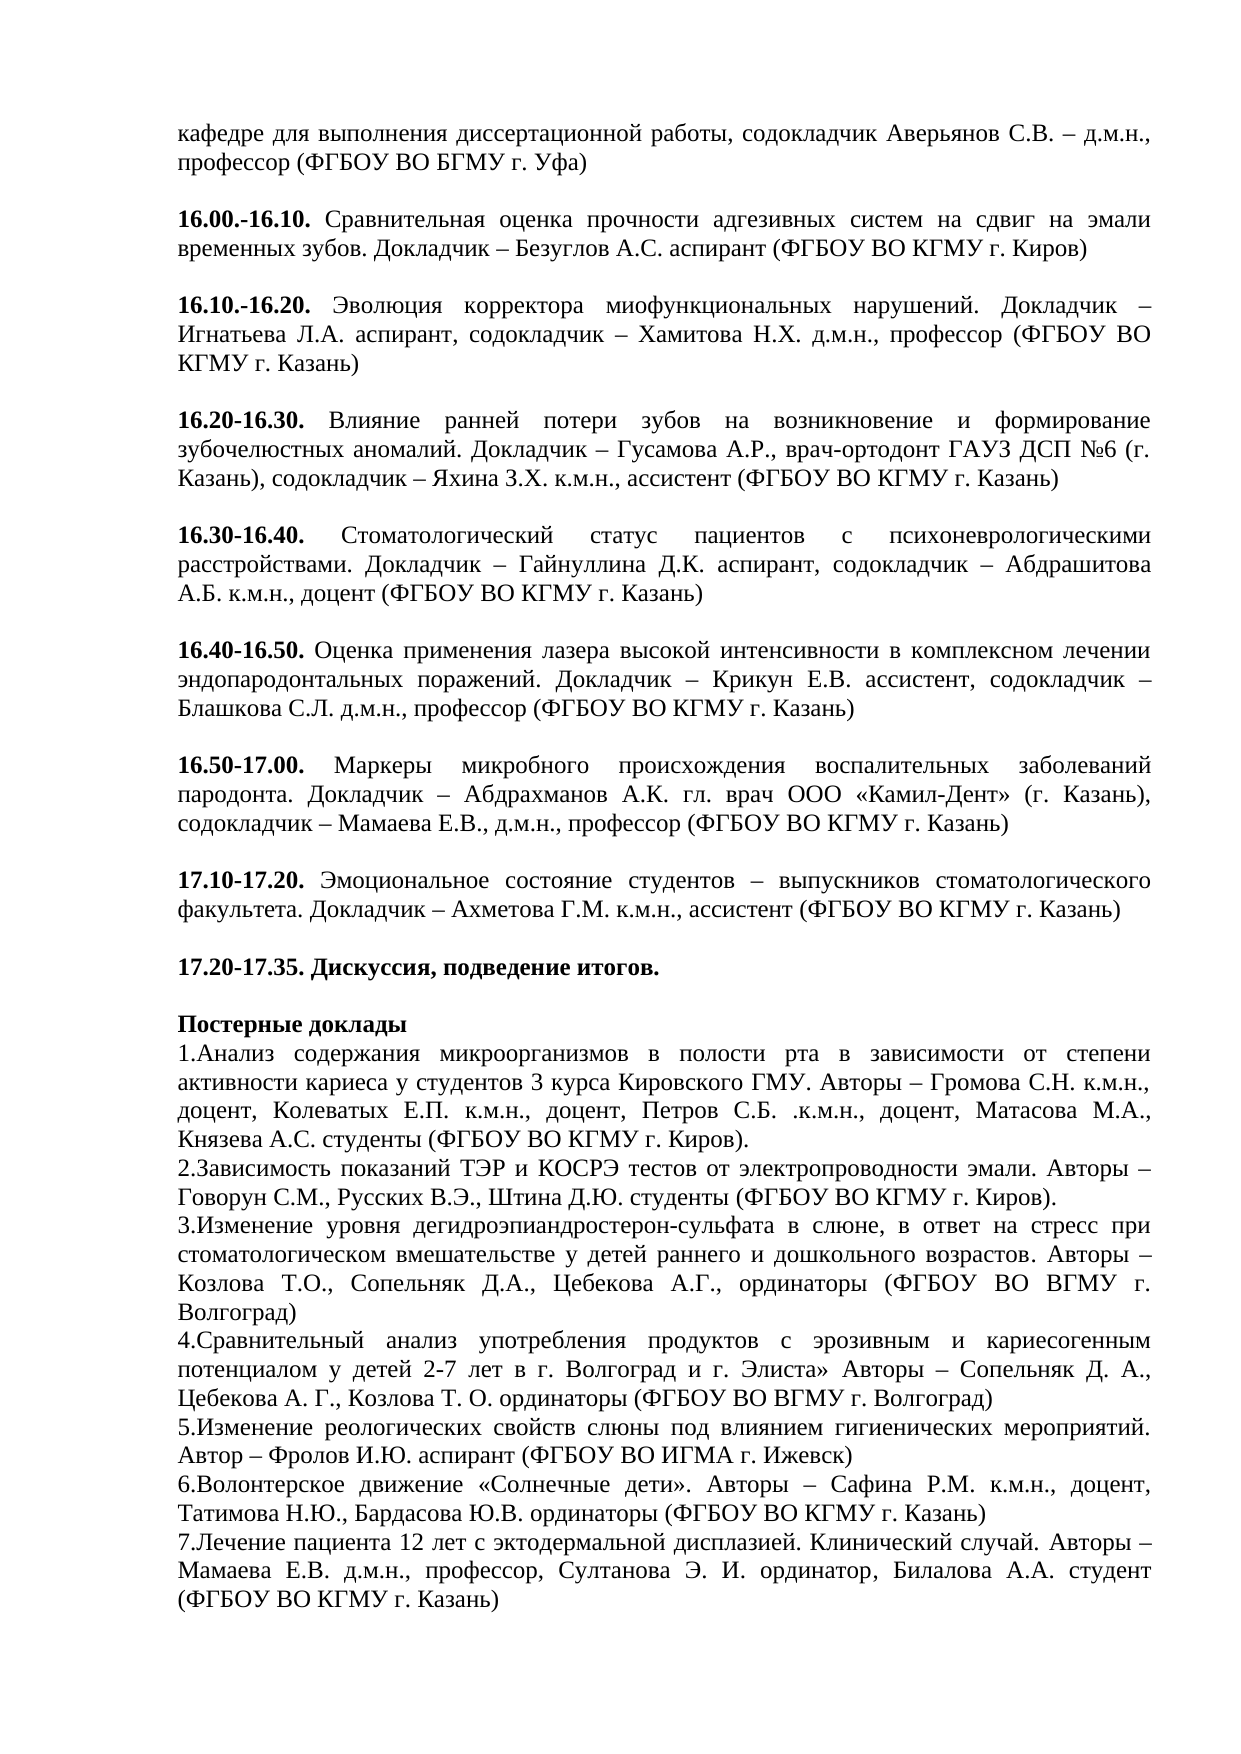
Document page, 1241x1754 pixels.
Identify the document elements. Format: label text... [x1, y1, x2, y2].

text 16.30-16.40. Стоматологический статус пациентов с психоневрологическими расстройствами. Докладчик – Гайнуллина Д.К. аспирант, содокладчик – Абдрашитова А.Б. к.м.н., доцент (ФГБОУ ВО КГМУ г. Казань) [365, 549, 1152, 607]
text 17.20-17.35. Дискуссия, подведение итогов. [177, 952, 1152, 981]
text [177, 118, 1152, 176]
text 16.50-17.00. Маркеры микробного происхождения воспалительных заболеваний пародонта. Докладчик – Абдрахманов А.К. гл. врач ООО «Камил-Дент» (г. Казань), содокладчик – Мамаева Е.В., д.м.н., профессор (ФГБОУ ВО КГМУ г. Казань) [177, 751, 1152, 837]
text 3.Изменение уровня дегидроэпиандростерон-сульфата в слюне, в ответ на стресс при стоматологическом вмешательстве у детей раннего и дошкольного возрастов. Авторы – Козлова Т.О., Сопельняк Д.А., Цебекова А.Г., ординаторы (ФГБОУ ВО ВГМУ г. Волгоград) [177, 1211, 1152, 1326]
text 4.Сравнительный анализ употребления продуктов с эрозивным и кариесогенным потенциалом у детей 2-7 лет в г. Волгоград и г. Элиста» Авторы – Сопельняк Д. А., Цебекова А. Г., Козлова Т. О. ординаторы (ФГБОУ ВО ВГМУ г. Волгоград) [177, 1326, 1152, 1412]
text 5.Изменение реологических свойств слюны под влиянием гигиенических мероприятий. Автор – Фролов И.Ю. аспирант (ФГБОУ ВО ИГМА г. Ижевск) [177, 1412, 1152, 1469]
text 16.10.-16.20. Эволюция корректора миофункциональных нарушений. Докладчик – Игнатьева Л.А. аспирант, содокладчик – Хамитова Н.Х. д.м.н., профессор (ФГБОУ ВО КГМУ г. Казань) [177, 291, 1152, 377]
text 1.Анализ содержания микроорганизмов в полости рта в зависимости от степени активности кариеса у студентов 3 курса Кировского ГМУ. Авторы – Громова С.Н. к.м.н., доцент, Колеватых Е.П. к.м.н., доцент, Петров С.Б. .к.м.н., доцент, Матасова М.А., Князева А.С. студенты (ФГБОУ ВО КГМУ г. Киров). [177, 1038, 1152, 1153]
text 7.Лечение пациента 12 лет с эктодермальной дисплазией. Клинический случай. Авторы – Мамаева Е.В. д.м.н., профессор, Султанова Э. И. ординатор, Билалова А.А. студент (ФГБОУ ВО КГМУ г. Казань) [177, 1527, 1152, 1613]
text 6.Волонтерское движение «Солнечные дети». Авторы – Сафина Р.М. к.м.н., доцент, Татимова Н.Ю., Бардасова Ю.В. ординаторы (ФГБОУ ВО КГМУ г. Казань) [177, 1469, 1152, 1527]
text 17.10-17.20. Эмоциональное состояние студентов – выпускников стоматологического факультета. Докладчик – Ахметова Г.М. к.м.н., ассистент (ФГБОУ ВО КГМУ г. Казань) [177, 866, 1152, 923]
text Постерные доклады [177, 1009, 1152, 1038]
text 16.40-16.50. Оценка применения лазера высокой интенсивности в комплексном лечении эндопародонтальных поражений. Докладчик – Крикун Е.В. ассистент, содокладчик – Блашкова С.Л. д.м.н., профессор (ФГБОУ ВО КГМУ г. Казань) [177, 636, 1152, 722]
text 16.00.-16.10. Сравнительная оценка прочности адгезивных систем на сдвиг на эмали временных зубов. Докладчик – Безуглов А.С. аспирант (ФГБОУ ВО КГМУ г. Киров) [177, 204, 1152, 262]
text 16.20-16.30. Влияние ранней потери зубов на возникновение и формирование зубочелюстных аномалий. Докладчик – Гусамова А.Р., врач-ортодонт ГАУЗ ДСП №6 (г. Казань), содокладчик – Яхина З.Х. к.м.н., ассистент (ФГБОУ ВО КГМУ г. Казань) [177, 406, 1152, 492]
text 2.Зависимость показаний ТЭР и КОСРЭ тестов от электропроводности эмали. Авторы – Говорун С.М., Русских В.Э., Штина Д.Ю. студенты (ФГБОУ ВО КГМУ г. Киров). [177, 1153, 1152, 1211]
